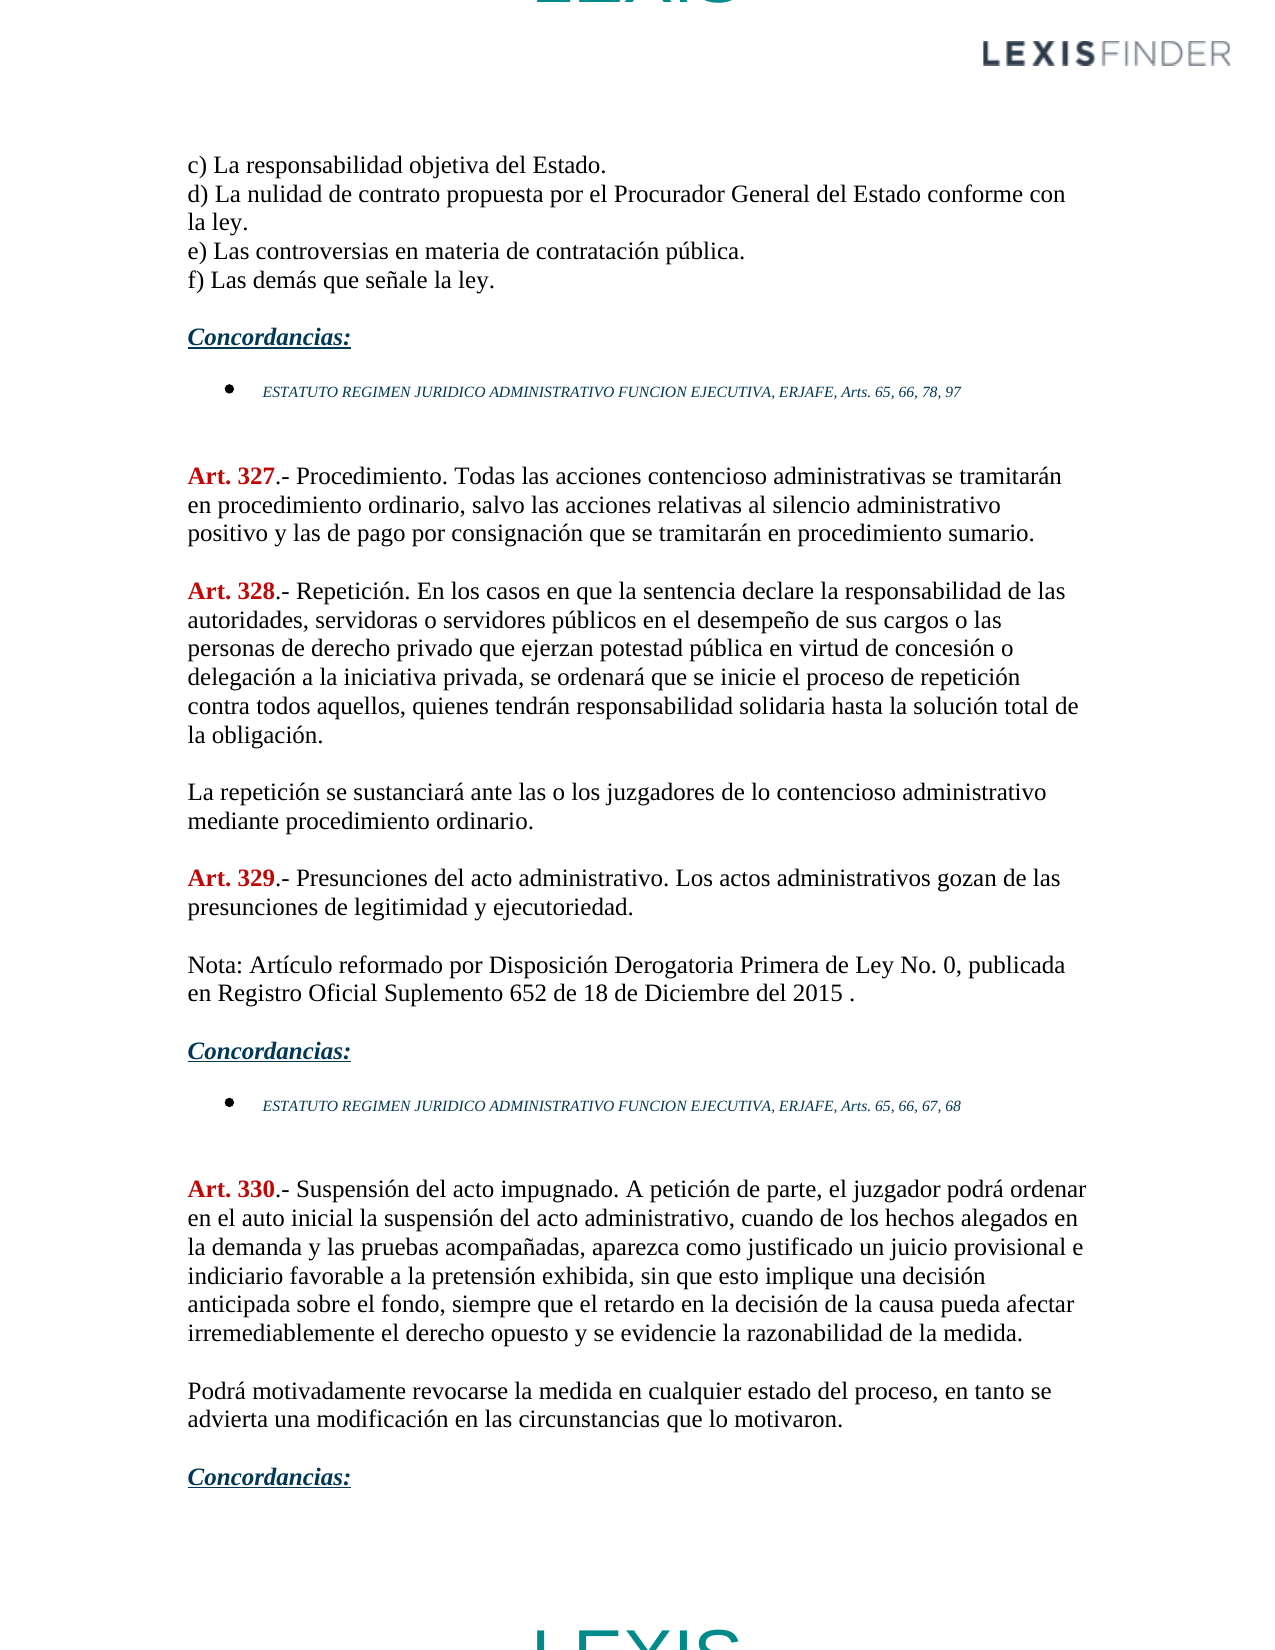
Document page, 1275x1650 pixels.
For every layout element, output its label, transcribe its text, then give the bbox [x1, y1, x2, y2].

picture [629, 387, 638, 397]
picture [629, 1101, 638, 1111]
picture [899, 1101, 906, 1111]
picture [983, 41, 1231, 66]
picture [311, 387, 317, 397]
picture [761, 388, 767, 397]
picture [804, 1101, 811, 1111]
picture [362, 387, 372, 391]
picture [639, 387, 644, 397]
picture [731, 1101, 737, 1111]
picture [841, 388, 847, 397]
text Art. 330.- Suspensión del acto impugnado. A petición de parte, el juzgador podrá ordenar en el auto inicial la suspensión del acto administrativo, cuando de los hechos alegados en la demanda y las pruebas acompañadas, aparezca como justificado un juicio provisional e indiciario favorable a la pretensión exhibida, sin que esto implique una decisión anticipada sobre el fondo, siempre que el retardo en la decisión de la causa pueda afectar irremediablemente el derecho opuesto y se evidencie la razonabilidad de la medida. Podrá motivadamente revocarse la medida en cualquier estado del proceso, en tanto se advierta una modificación en las circunstancias que lo motivaron. Concordancias: [187, 1146, 1087, 1491]
picture [882, 1101, 889, 1111]
picture [861, 390, 867, 397]
picture [382, 1103, 387, 1111]
picture [899, 387, 906, 397]
picture [424, 1101, 432, 1111]
picture [570, 1102, 576, 1111]
picture [475, 392, 484, 397]
picture [804, 387, 811, 397]
list ESTATUTO REGIMEN JURIDICO ADMINISTRATIVO FUNCION EJECUTIVA, ERJAFE, Arts. 65, 66, 78, 97 [225, 380, 1087, 403]
picture [288, 1102, 294, 1111]
picture [861, 1104, 867, 1111]
picture [639, 1101, 644, 1111]
picture [475, 1106, 484, 1111]
picture [841, 1102, 847, 1111]
picture [362, 1101, 372, 1105]
picture [489, 388, 495, 397]
picture [945, 387, 953, 397]
picture [311, 1101, 317, 1111]
picture [924, 1101, 937, 1111]
picture [761, 1102, 767, 1111]
picture [882, 387, 889, 397]
text Art. 327.- Procedimiento. Todas las acciones contencioso administrativas se tramitarán en procedimiento ordinario, salvo las acciones relativas al silencio administrativo positivo y las de pago por consignación que se tramitarán en procedimiento sumario. Art. 328.- Repetición. En los casos en que la sentencia declare la responsabilidad de las autoridades, servidoras o servidores públicos en el desempeño de sus cargos o las personas de derecho privado que ejerzan potestad pública en virtud de concesión o delegación a la iniciativa privada, se ordenará que se inicie el proceso de repetición contra todos aquellos, quienes tendrán responsabilidad solidaria hasta la solución total de la obligación. La repetición se sustanciará ante las o los juzgadores de lo contencioso administrativo mediante procedimiento ordinario. Art. 329.- Presunciones del acto administrativo. Los actos administrativos gozan de las presunciones de legitimidad y ejecutoriedad. Nota: Artículo reformado por Disposición Derogatoria Primera de Ley No. 0, publicada en Registro Oficial Suplemento 652 de 18 de Diciembre del 2015 . Concordancias: [187, 432, 1087, 1065]
picture [650, 392, 658, 397]
picture [731, 387, 737, 397]
picture [489, 1102, 495, 1111]
picture [570, 388, 576, 397]
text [187, 150, 1087, 351]
picture [382, 389, 387, 397]
list ESTATUTO REGIMEN JURIDICO ADMINISTRATIVO FUNCION EJECUTIVA, ERJAFE, Arts. 65, 66, 67, 68 [225, 1094, 1087, 1117]
picture [650, 1106, 658, 1111]
picture [288, 388, 294, 397]
picture [424, 387, 432, 397]
picture [923, 389, 929, 397]
picture [954, 389, 960, 397]
